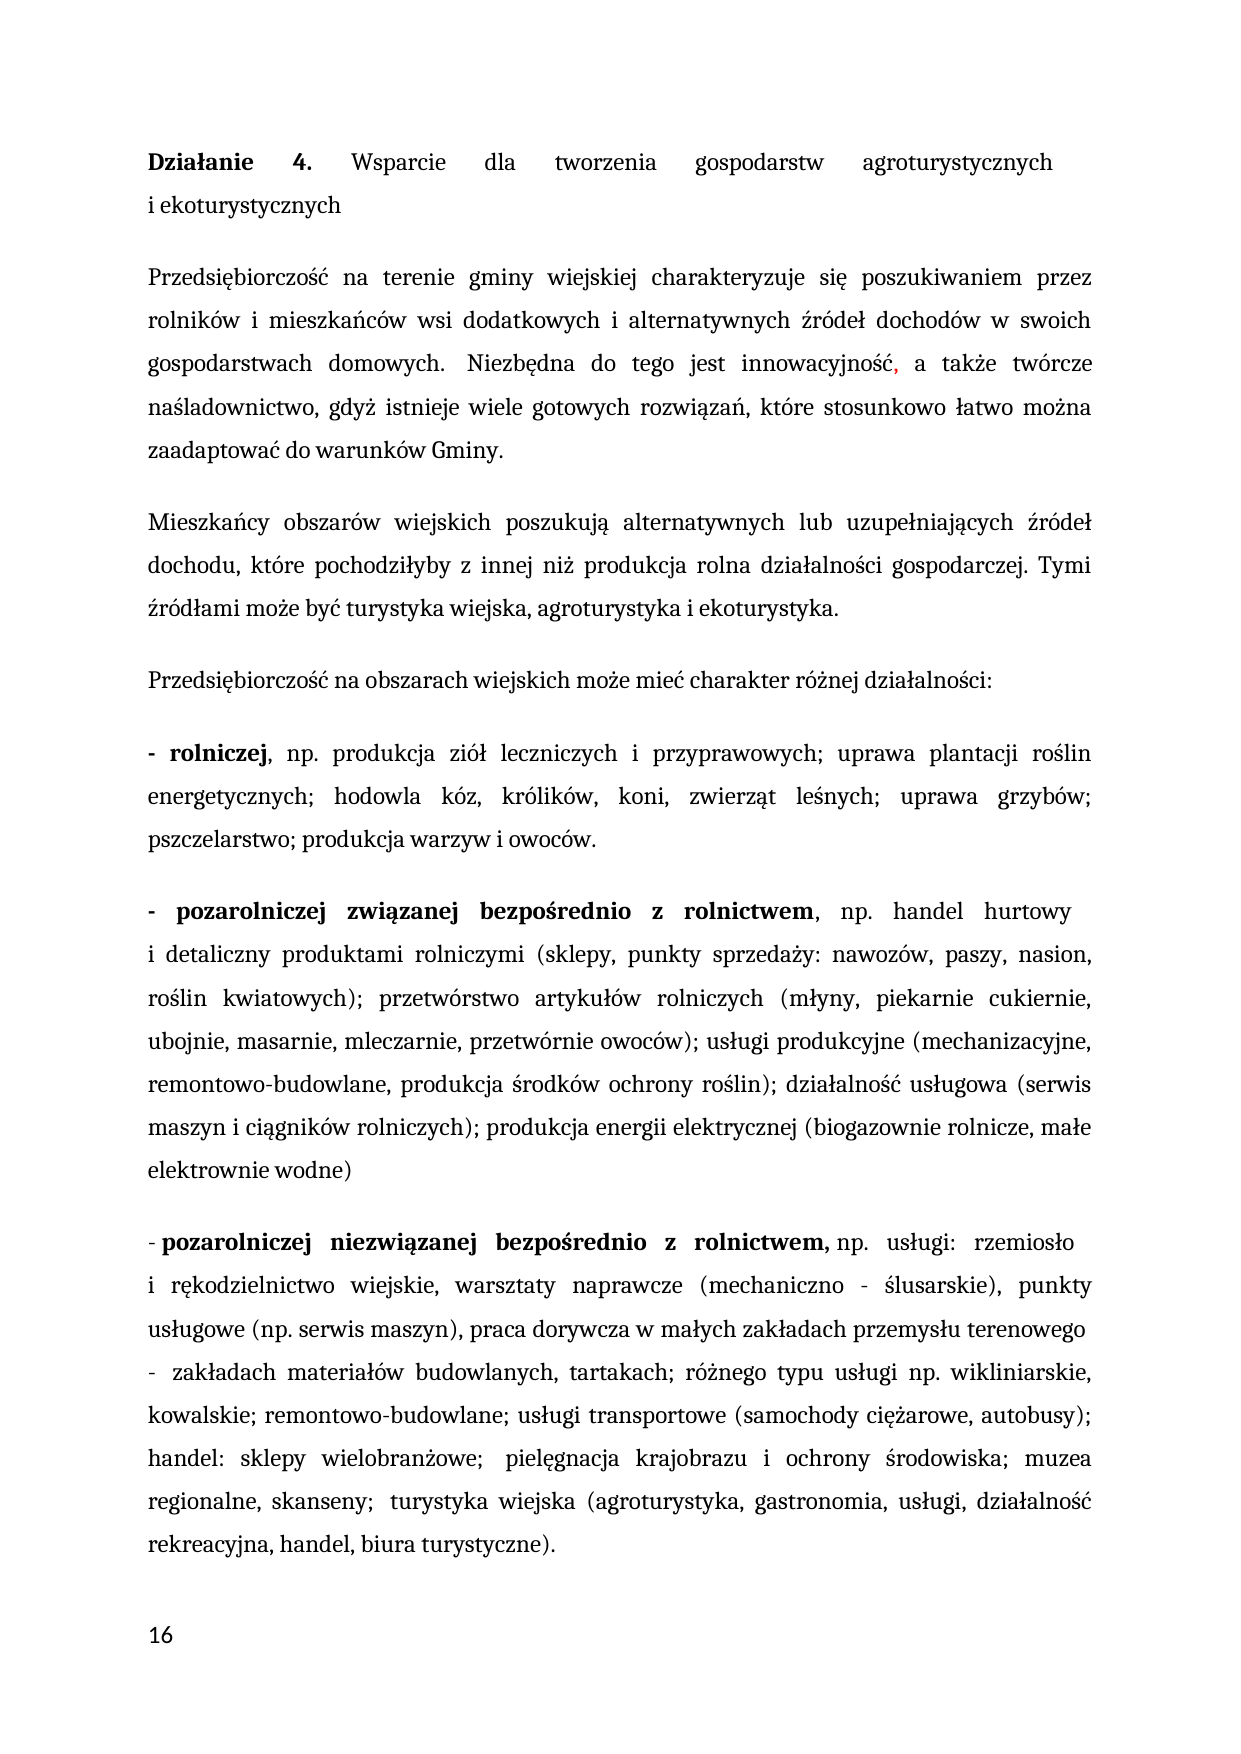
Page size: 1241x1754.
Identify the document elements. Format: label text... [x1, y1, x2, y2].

text Mieszkańcy obszarów wiejskich poszukują alternatywnych lub uzupełniających źródeł dochodu, które pochodziłyby z innej niż produkcja rolna działalności gospodarczej. Tymi źródłami może być turystyka wiejska, agroturystyka i ekoturystyka. [148, 508, 1093, 623]
text - pozarolniczej związanej bezpośrednio z rolnictwem, np. handel hurtowy i detaliczny produktami rolniczymi (sklepy, punkty sprzedaży: nawozów, paszy, nasion, roślin kwiatowych); przetwórstwo artykułów rolniczych (młyny, piekarnie cukiernie, ubojnie, masarnie, mleczarnie, przetwórnie owoców); usługi produkcyjne (mechanizacyjne, remontowo-budowlane, produkcja środków ochrony roślin); działalność usługowa (serwis maszyn i ciągników rolniczych); produkcja energii elektrycznej (biogazownie rolnicze, małe elektrownie wodne) [148, 897, 1093, 1185]
text Przedsiębiorczość na obszarach wiejskich może mieć charakter różnej działalności: [148, 666, 1093, 695]
text Działanie 4. Wsparcie dla tworzenia gospodarstw agroturystycznych i ekoturystycznych [148, 148, 1093, 219]
text Przedsiębiorczość na terenie gminy wiejskiej charakteryzuje się poszukiwaniem przez rolników i mieszkańców wsi dodatkowych i alternatywnych źródeł dochodów w swoich gospodarstwach domowych. Niezbędna do tego jest innowacyjność, a także twórcze naśladownictwo, gdyż istnieje wiele gotowych rozwiązań, które stosunkowo łatwo można zaadaptować do warunków Gminy. [148, 263, 1093, 464]
text - rolniczej, np. produkcja ziół leczniczych i przyprawowych; uprawa plantacji roślin energetycznych; hodowla kóz, królików, koni, zwierząt leśnych; uprawa grzybów; pszczelarstwo; produkcja warzyw i owoców. [148, 739, 1093, 854]
text - pozarolniczej niezwiązanej bezpośrednio z rolnictwem, np. usługi: rzemiosło i rękodzielnictwo wiejskie, warsztaty naprawcze (mechaniczno - ślusarskie), punkty usługowe (np. serwis maszyn), praca dorywcza w małych zakładach przemysłu terenowego - zakładach materiałów budowlanych, tartakach; różnego typu usługi np. wikliniarskie, kowalskie; remontowo-budowlane; usługi transportowe (samochody ciężarowe, autobusy); handel: sklepy wielobranżowe; pielęgnacja krajobrazu i ochrony środowiska; muzea regionalne, skanseny; turystyka wiejska (agroturystyka, gastronomia, usługi, działalność rekreacyjna, handel, biura turystyczne). [148, 1228, 1093, 1559]
